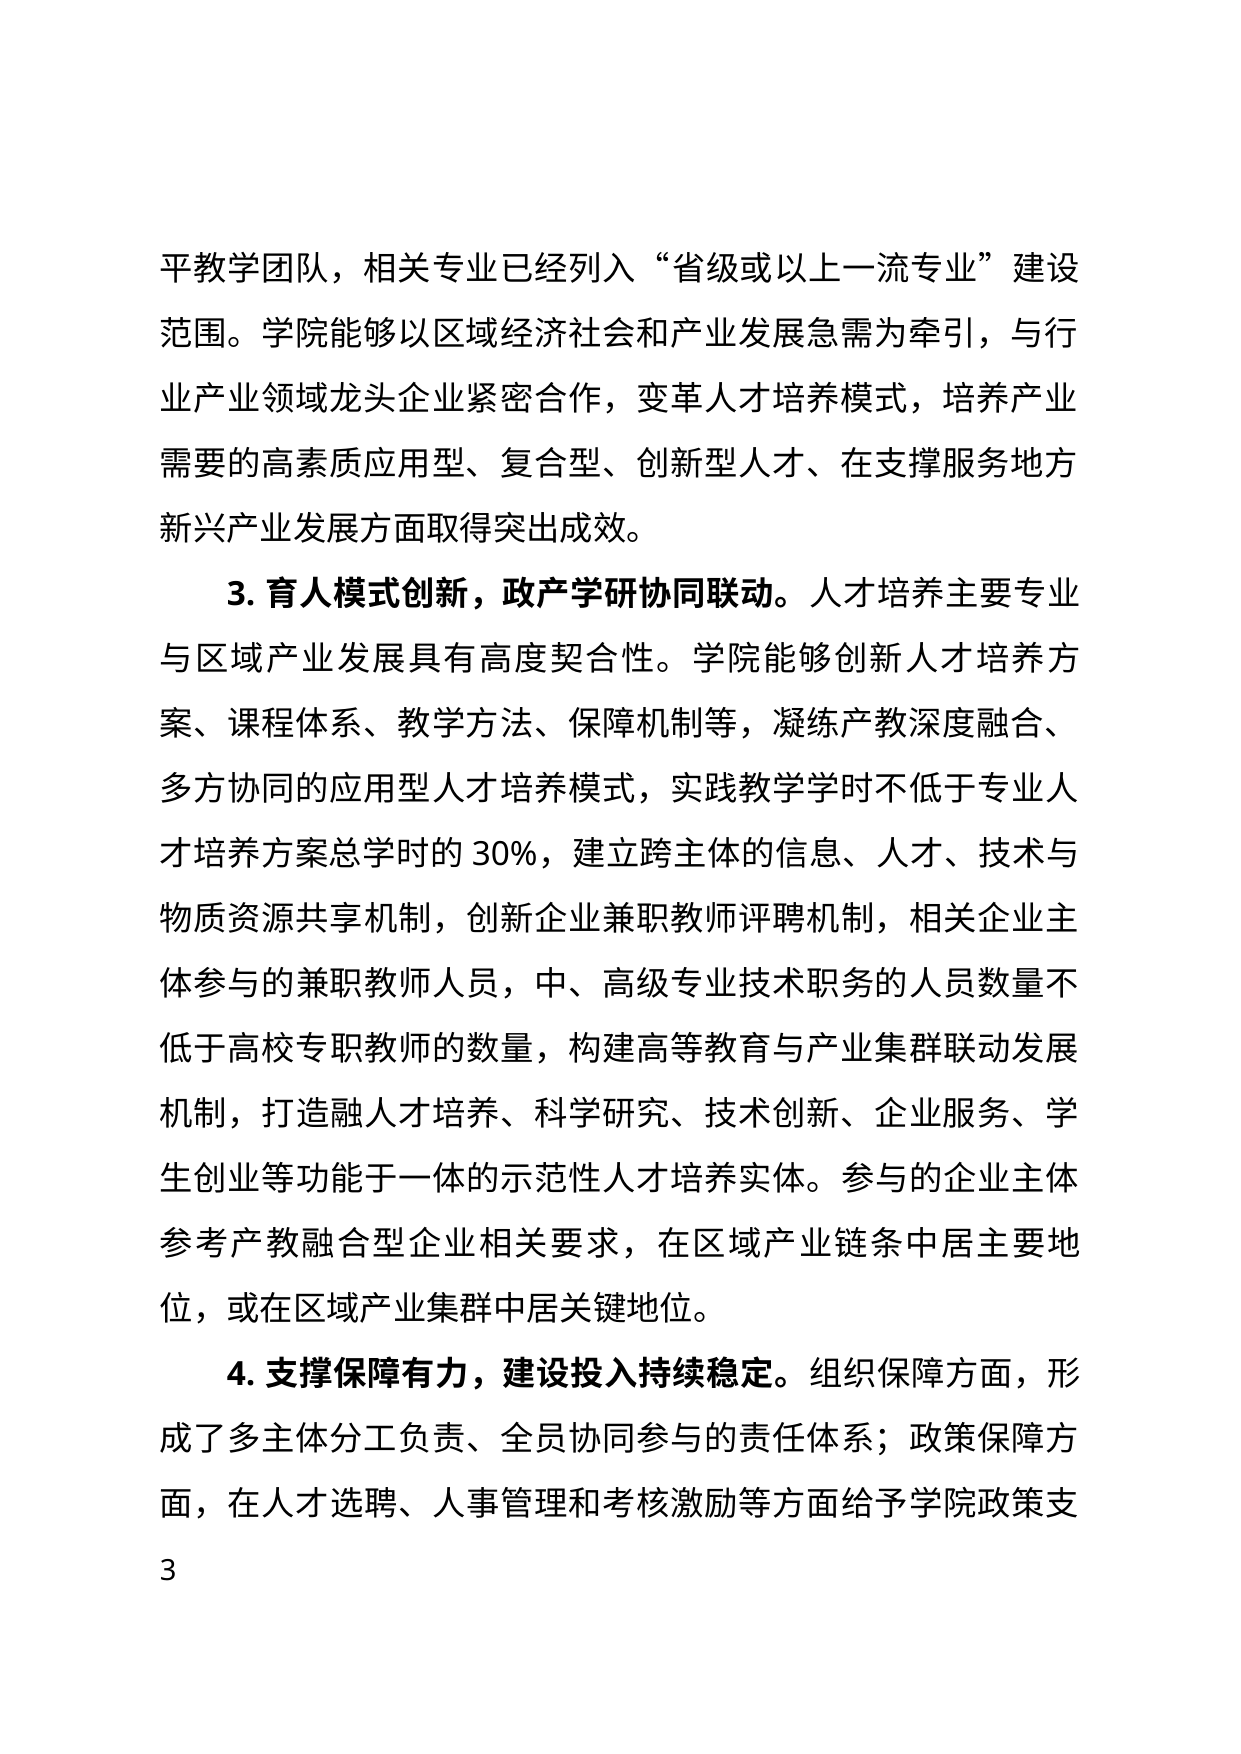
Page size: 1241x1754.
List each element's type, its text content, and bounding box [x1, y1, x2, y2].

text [159, 234, 1081, 559]
text 3. 育人模式创新，政产学研协同联动。人才培养主要专业与区域产业发展具有高度契合性。学院能够创新人才培养方案、课程体系、教学方法、保障机制等，凝练产教深度融合、多方协同的应用型人才培养模式，实践教学学时不低于专业人才培养方案总学时的30%，建立跨主体的信息、人才、技术与物质资源共享机制，创新企业兼职教师评聘机制，相关企业主体参与的兼职教师人员，中、高级专业技术职务的人员数量不低于高校专职教师的数量，构建高等教育与产业集群联动发展机制，打造融人才培养、科学研究、技术创新、企业服务、学生创业等功能于一体的示范性人才培养实体。参与的企业主体参考产教融合型企业相关要求，在区域产业链条中居主要地位，或在区域产业集群中居关键地位。 [159, 559, 1081, 1339]
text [159, 1339, 1081, 1534]
